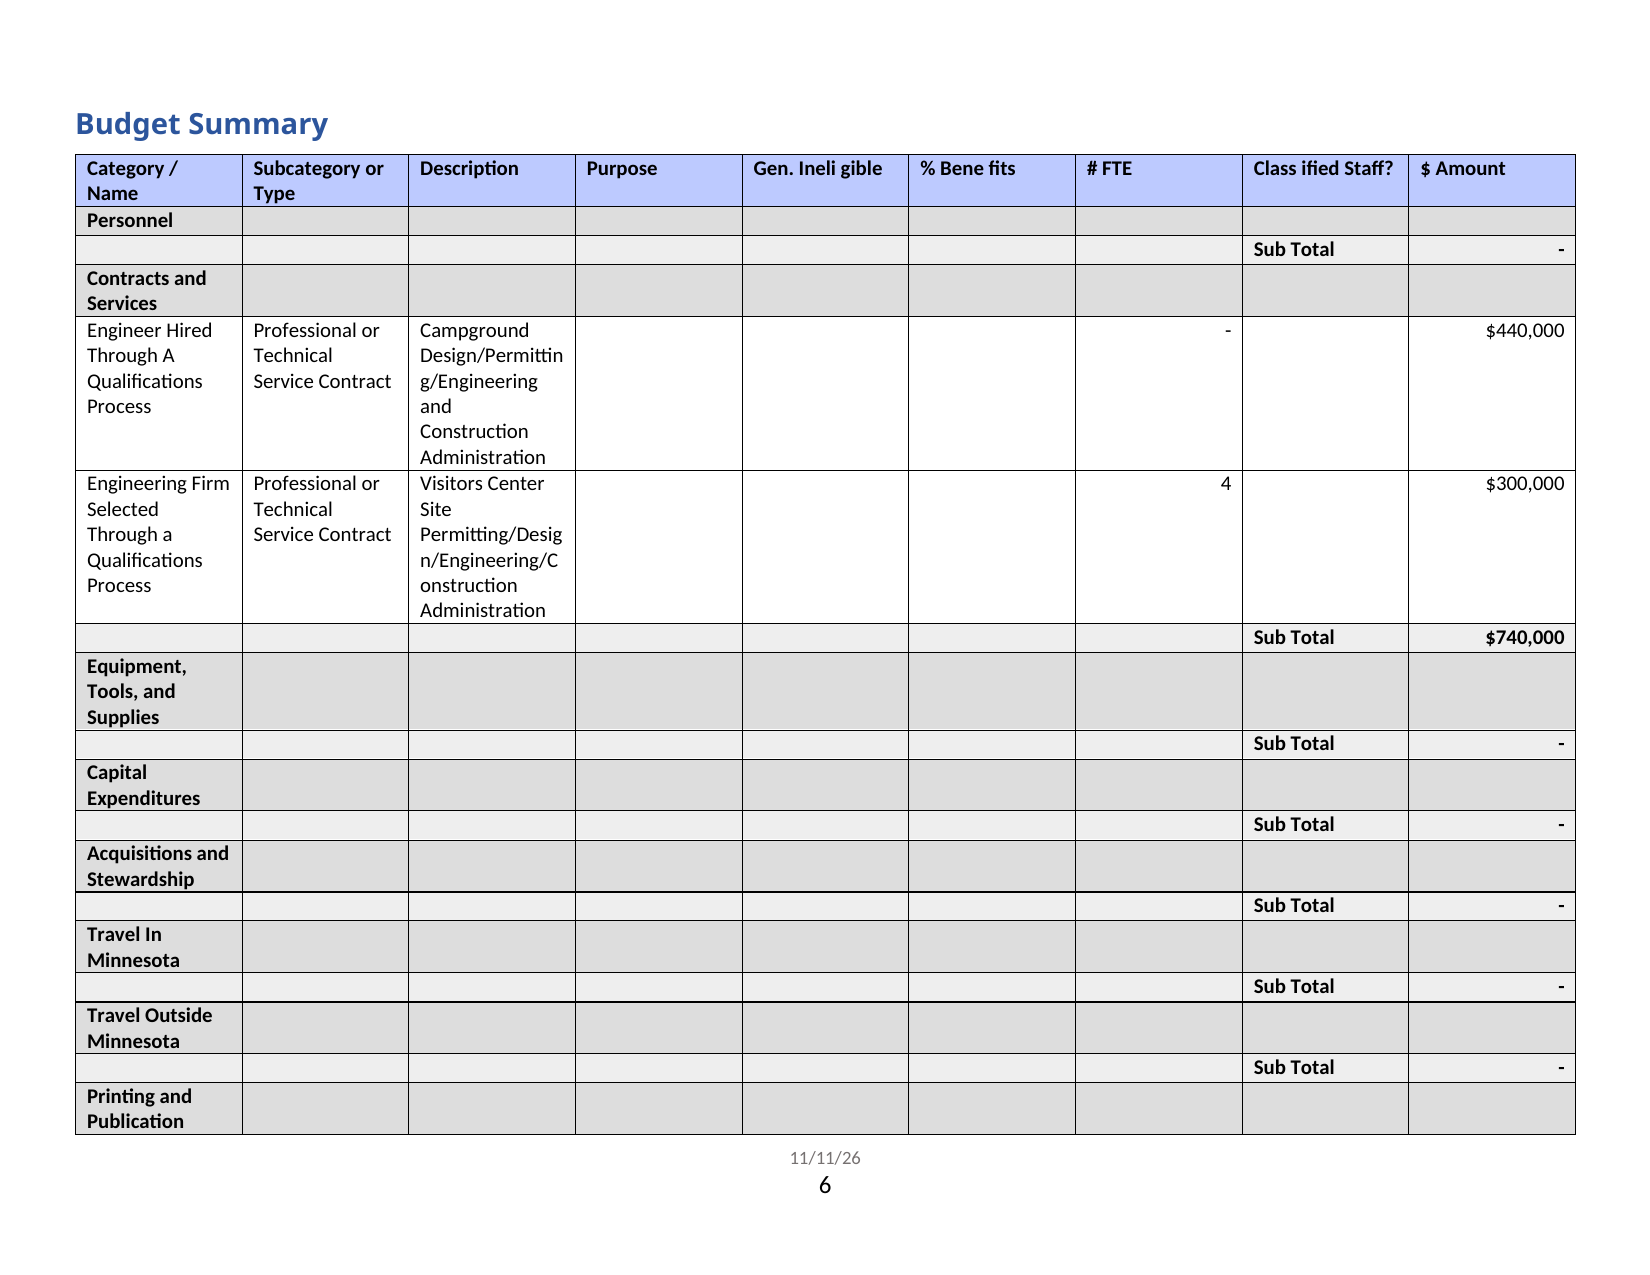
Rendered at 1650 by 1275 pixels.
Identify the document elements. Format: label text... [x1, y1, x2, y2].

table_cell [909, 921, 1075, 972]
table_cell [576, 207, 742, 235]
table_cell [1076, 653, 1242, 729]
table_cell [909, 760, 1075, 810]
table_cell Sub Total [1243, 731, 1408, 758]
table_cell [243, 841, 408, 891]
table_cell [576, 760, 742, 810]
table_cell [243, 653, 408, 729]
table_cell [743, 841, 908, 891]
table_cell [743, 1054, 908, 1082]
table_cell Sub Total [1243, 624, 1408, 652]
table_cell [1076, 624, 1242, 652]
table_cell Printing and Publication [76, 1083, 242, 1134]
table_cell [743, 973, 908, 1001]
table_cell [576, 1003, 742, 1053]
table_cell [1076, 207, 1242, 235]
table_cell [576, 471, 742, 623]
table_cell [1243, 760, 1408, 810]
table_cell [1409, 265, 1575, 316]
table_cell Sub Total [1243, 236, 1408, 264]
table_cell [1076, 760, 1242, 810]
table_cell [409, 921, 575, 972]
table_cell [243, 265, 408, 316]
table_header Description [409, 155, 575, 206]
table_cell [909, 1003, 1075, 1053]
table_cell - [1409, 973, 1575, 1001]
table_cell [576, 921, 742, 972]
table_cell [909, 236, 1075, 264]
table_cell [243, 1083, 408, 1134]
table_cell [909, 624, 1075, 652]
table_cell Engineer Hired Through A Qualifications Process [76, 317, 242, 469]
table_cell - [1409, 893, 1575, 920]
table_cell [743, 471, 908, 623]
table_cell - [1076, 317, 1242, 469]
table_cell [576, 1083, 742, 1134]
table_cell Sub Total [1243, 811, 1408, 839]
table_cell [576, 811, 742, 839]
table_cell [243, 760, 408, 810]
table_cell [409, 265, 575, 316]
table_cell [1409, 1083, 1575, 1134]
table_cell [1243, 1003, 1408, 1053]
table_cell [909, 1083, 1075, 1134]
table_cell Acquisitions and Stewardship [76, 841, 242, 891]
table_cell [76, 893, 242, 920]
table_cell [1076, 1054, 1242, 1082]
table_cell [909, 653, 1075, 729]
table_cell Contracts and Services [76, 265, 242, 316]
table_cell [743, 921, 908, 972]
table_cell [909, 471, 1075, 623]
table_cell [243, 624, 408, 652]
table_cell Capital Expenditures [76, 760, 242, 810]
table_cell [1243, 921, 1408, 972]
table_cell [743, 207, 908, 235]
table_cell [909, 265, 1075, 316]
table_cell $440,000 [1409, 317, 1575, 469]
table_cell [909, 1054, 1075, 1082]
table_cell [76, 973, 242, 1001]
table_cell [1243, 207, 1408, 235]
table_cell [909, 811, 1075, 839]
table_cell [743, 760, 908, 810]
table_header Purpose [576, 155, 742, 206]
table_cell [243, 1003, 408, 1053]
table_cell [409, 731, 575, 758]
table_cell [409, 1083, 575, 1134]
table_cell [243, 973, 408, 1001]
table_cell $740,000 [1409, 624, 1575, 652]
table_cell [743, 1083, 908, 1134]
table_header Subcategory or Type [243, 155, 408, 206]
table_cell - [1409, 731, 1575, 758]
table_cell [576, 653, 742, 729]
table_cell [409, 207, 575, 235]
table_cell [243, 207, 408, 235]
table_cell [1243, 471, 1408, 623]
table_header # FTE [1076, 155, 1242, 206]
table_cell [1076, 973, 1242, 1001]
table_cell [576, 624, 742, 652]
table_cell Sub Total [1243, 973, 1408, 1001]
table_cell [743, 653, 908, 729]
table_cell [1409, 1003, 1575, 1053]
table_cell [1076, 893, 1242, 920]
table_cell [243, 236, 408, 264]
table_cell Professional or Technical Service Contract [243, 471, 408, 623]
table_cell [409, 811, 575, 839]
table_cell [1409, 841, 1575, 891]
table_cell Professional or Technical Service Contract [243, 317, 408, 469]
table_cell [1076, 811, 1242, 839]
table_cell [576, 841, 742, 891]
subtitle Budget Summary [75, 103, 1575, 143]
table_cell [1243, 317, 1408, 469]
table_cell [909, 893, 1075, 920]
table_cell [409, 973, 575, 1001]
table_cell [576, 265, 742, 316]
table_cell [409, 653, 575, 729]
table_cell [909, 841, 1075, 891]
table_cell [243, 811, 408, 839]
table_cell [243, 731, 408, 758]
table_cell [576, 236, 742, 264]
table_cell [1243, 841, 1408, 891]
table_cell [743, 236, 908, 264]
table_cell [243, 1054, 408, 1082]
table_cell [576, 317, 742, 469]
table_cell [1409, 921, 1575, 972]
table_cell [1409, 760, 1575, 810]
table_cell Sub Total [1243, 1054, 1408, 1082]
table_cell [76, 624, 242, 652]
table_cell Sub Total [1243, 893, 1408, 920]
table_cell [409, 1054, 575, 1082]
table_cell [576, 731, 742, 758]
table_cell [576, 893, 742, 920]
table_cell [743, 811, 908, 839]
table_cell $300,000 [1409, 471, 1575, 623]
table_cell [1076, 731, 1242, 758]
table_cell [743, 1003, 908, 1053]
table_cell 4 [1076, 471, 1242, 623]
table_header $ Amount [1409, 155, 1575, 206]
table_cell [576, 973, 742, 1001]
table_cell - [1409, 236, 1575, 264]
table_header Gen. Ineli gible [743, 155, 908, 206]
table_cell Travel In Minnesota [76, 921, 242, 972]
table_cell [1409, 653, 1575, 729]
table_cell Campground Design/Permitting/Engineering and Construction Administration [409, 317, 575, 469]
table_cell [1243, 265, 1408, 316]
table_cell [409, 841, 575, 891]
table_cell [576, 1054, 742, 1082]
table_header % Bene fits [909, 155, 1075, 206]
table_cell [909, 731, 1075, 758]
table_cell Visitors Center Site Permitting/Design/Engineering/Construction Administration [409, 471, 575, 623]
table_cell [243, 893, 408, 920]
table_cell [743, 731, 908, 758]
table_cell [743, 893, 908, 920]
table_cell Personnel [76, 207, 242, 235]
table_cell [1243, 1083, 1408, 1134]
table_cell [743, 265, 908, 316]
table_cell [1409, 207, 1575, 235]
table_cell [409, 893, 575, 920]
table_cell [409, 236, 575, 264]
table_cell [243, 921, 408, 972]
table_cell [1243, 653, 1408, 729]
table_cell [743, 624, 908, 652]
table_cell [1076, 921, 1242, 972]
table_cell [1076, 265, 1242, 316]
table_cell - [1409, 1054, 1575, 1082]
table_cell [909, 207, 1075, 235]
table_cell [1076, 841, 1242, 891]
table_cell [409, 760, 575, 810]
table_cell [76, 731, 242, 758]
table_header Class ified Staff? [1243, 155, 1408, 206]
table_cell - [1409, 811, 1575, 839]
table_cell [909, 973, 1075, 1001]
table_cell Engineering Firm Selected Through a Qualifications Process [76, 471, 242, 623]
table_header Category / Name [76, 155, 242, 206]
table_cell [409, 1003, 575, 1053]
table_cell [76, 1054, 242, 1082]
table_cell [76, 236, 242, 264]
table_cell Travel Outside Minnesota [76, 1003, 242, 1053]
table_cell [909, 317, 1075, 469]
table_cell Equipment, Tools, and Supplies [76, 653, 242, 729]
table_cell [409, 624, 575, 652]
table_cell [1076, 1083, 1242, 1134]
table_cell [76, 811, 242, 839]
table_cell [1076, 236, 1242, 264]
table_cell [743, 317, 908, 469]
table_cell [1076, 1003, 1242, 1053]
